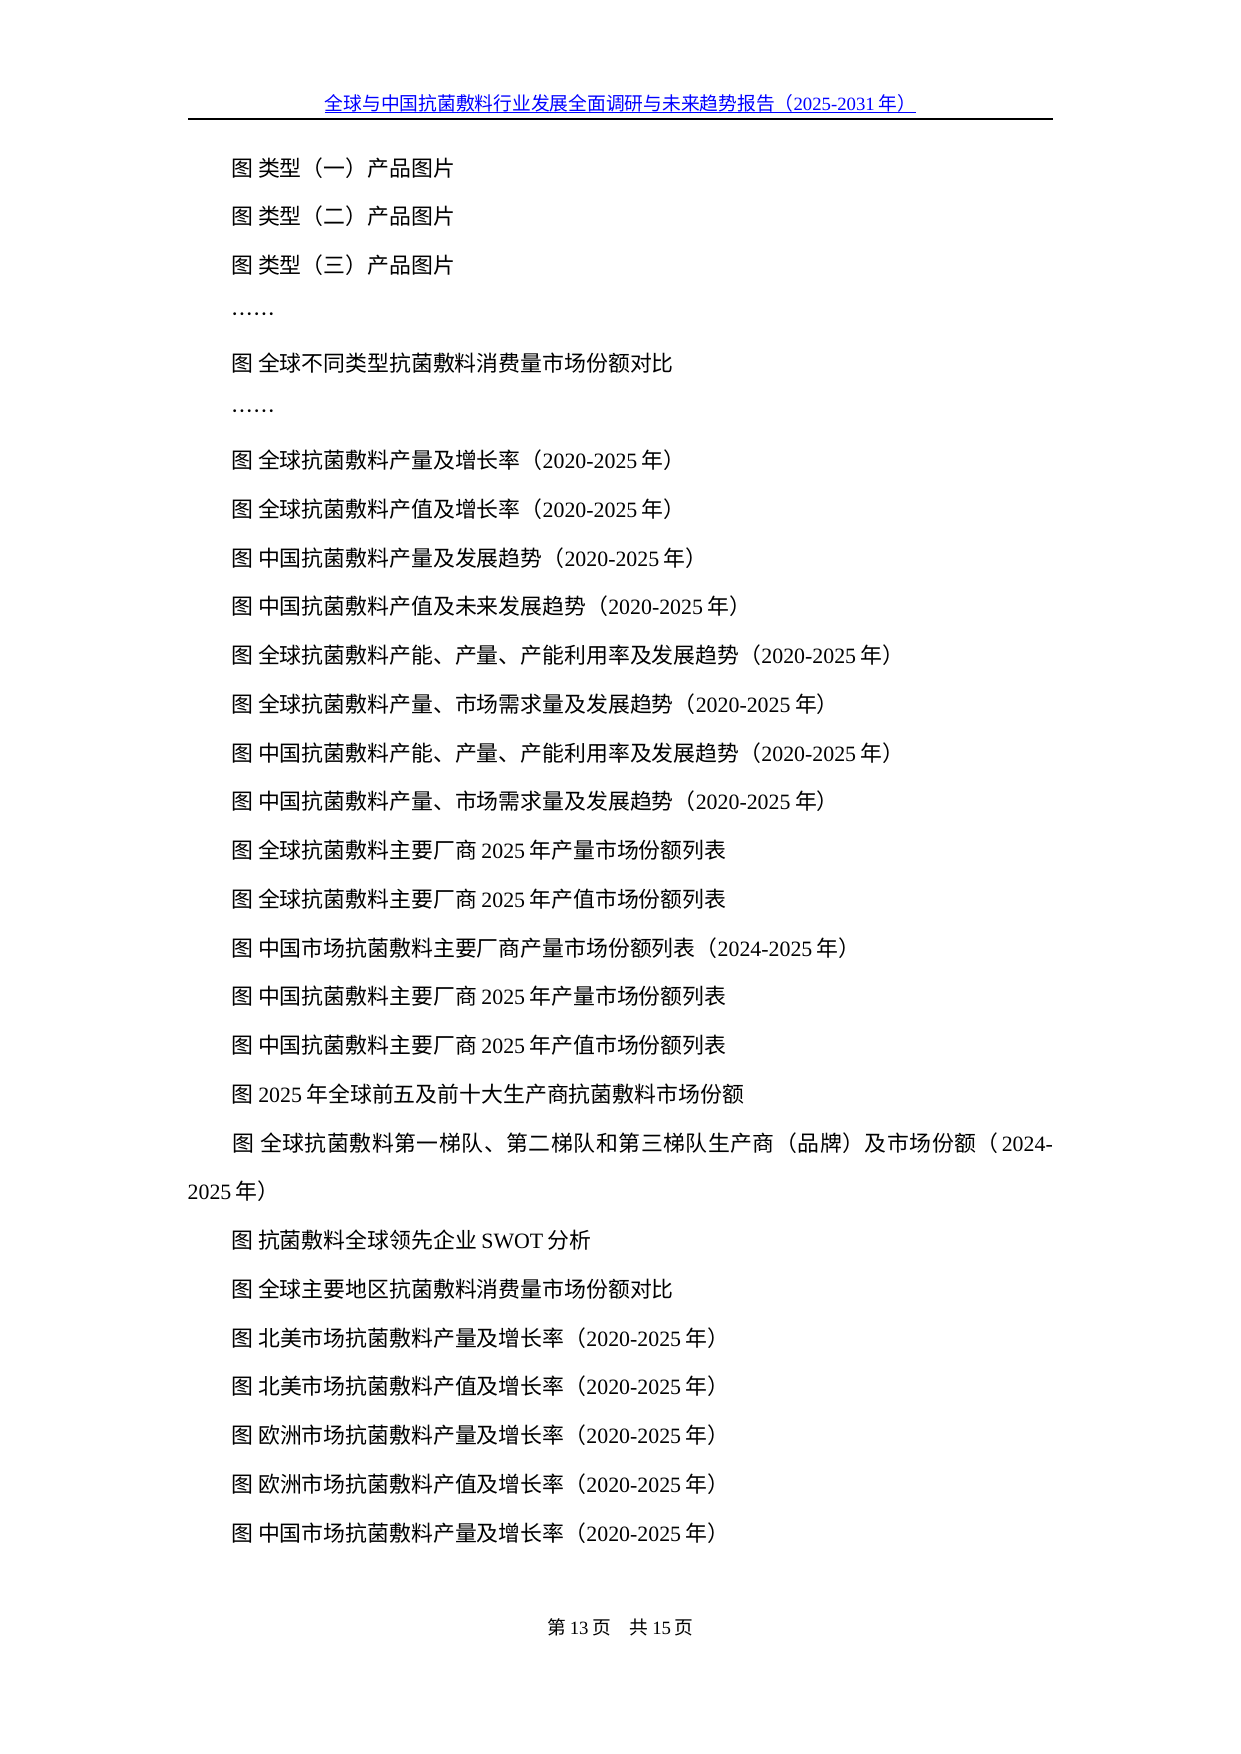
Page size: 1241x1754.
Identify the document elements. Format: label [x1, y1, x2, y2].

text [187, 150, 1053, 1548]
